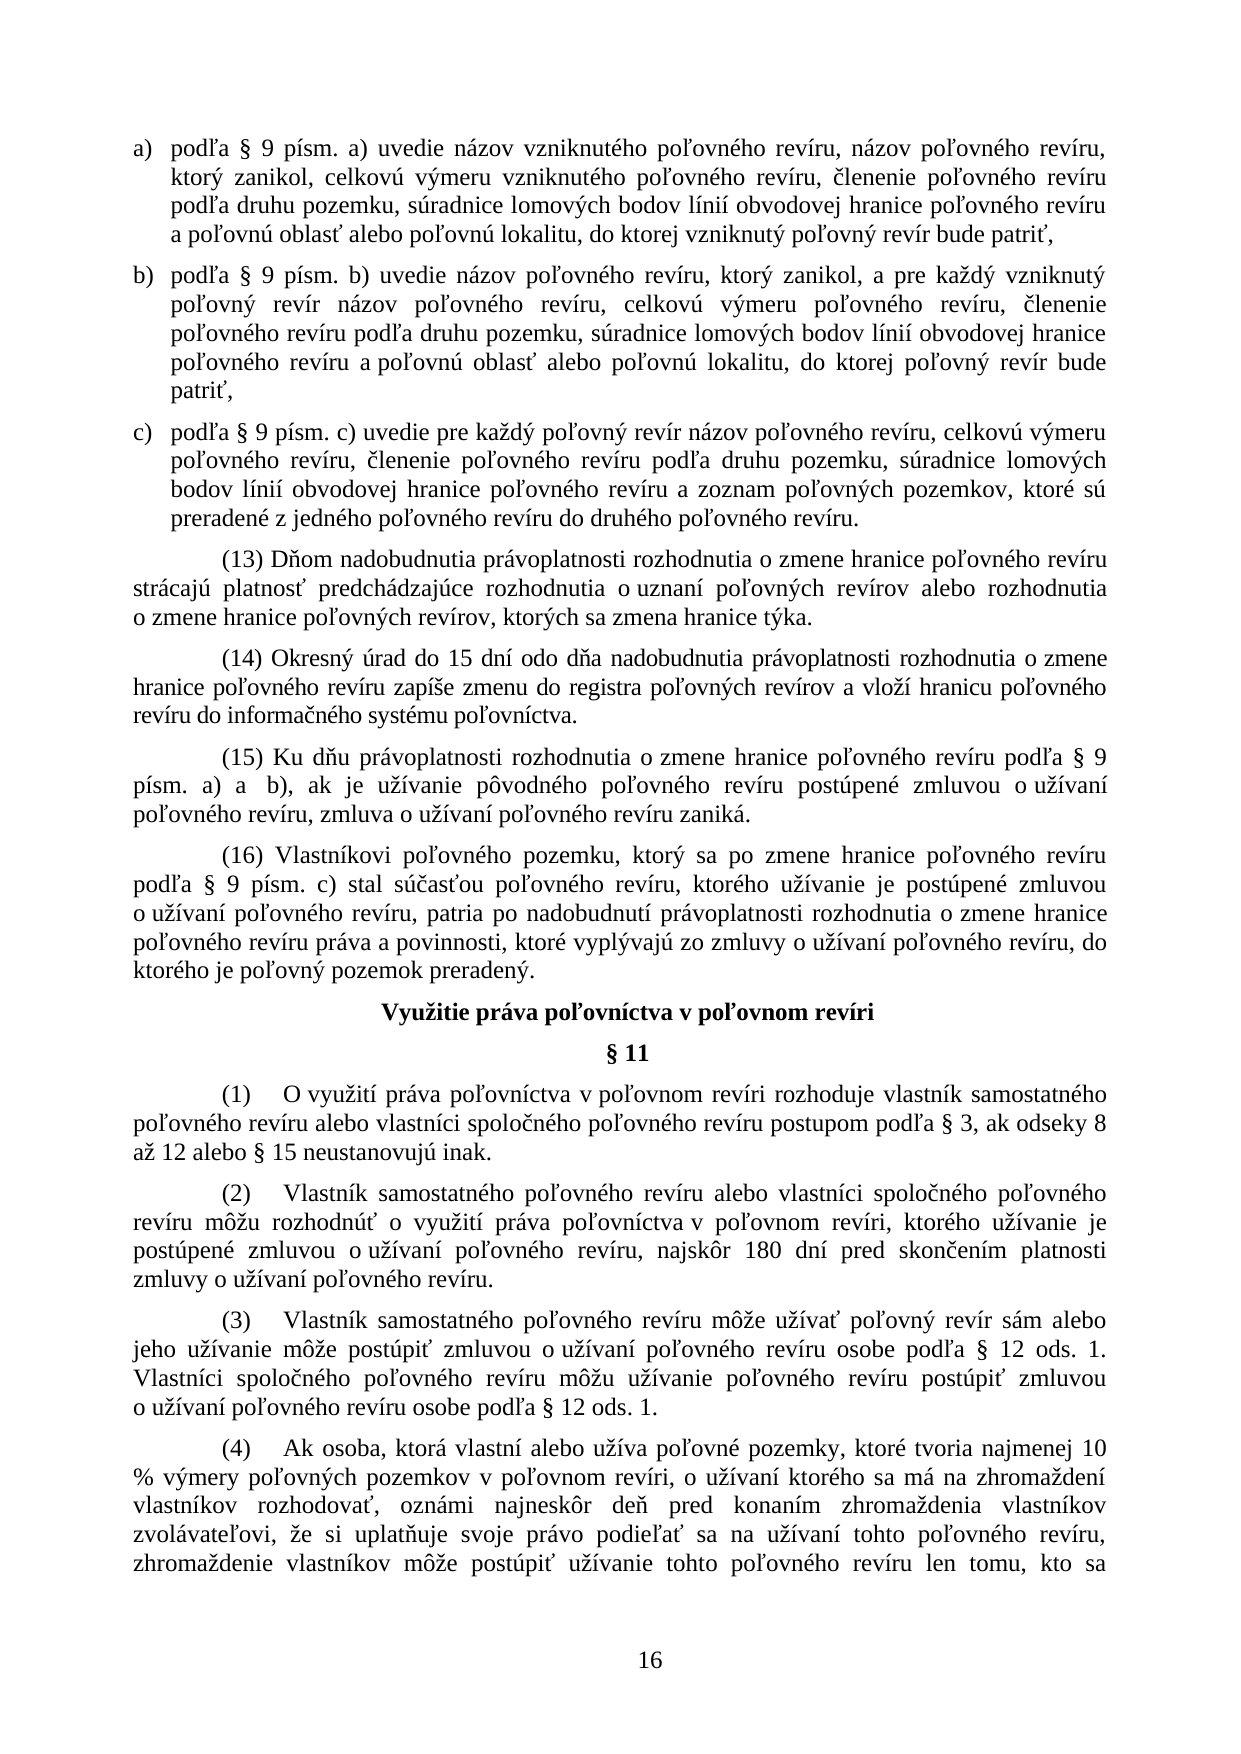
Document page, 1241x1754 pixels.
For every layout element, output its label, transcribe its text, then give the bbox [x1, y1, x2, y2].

list podľa § 9 písm. a) uvedie názov vzniknutého poľovného revíru, názov poľovného revíru, ktorý zanikol, celkovú výmeru vzniknutého poľovného revíru, členenie poľovného revíru podľa druhu pozemku, súradnice lomových bodov línií obvodovej hranice poľovného revíru a poľovnú oblasť alebo poľovnú lokalitu, do ktorej vzniknutý poľovný revír bude patriť, [133, 133, 1107, 248]
list Vlastník samostatného poľovného revíru môže užívať poľovný revír sám alebo jeho užívanie môže postúpiť zmluvou o užívaní poľovného revíru osobe podľa § 12 ods. 1. Vlastníci spoločného poľovného revíru môžu užívanie poľovného revíru postúpiť zmluvou o užívaní poľovného revíru osobe podľa § 12 ods. 1. [133, 1305, 1107, 1420]
list podľa § 9 písm. c) uvedie pre každý poľovný revír názov poľovného revíru, celkovú výmeru poľovného revíru, členenie poľovného revíru podľa druhu pozemku, súradnice lomových bodov línií obvodovej hranice poľovného revíru a zoznam poľovných pozemkov, ktoré sú preradené z jedného poľovného revíru do druhého poľovného revíru. [133, 417, 1107, 532]
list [133, 1433, 1107, 1577]
list (14) Okresný úrad do 15 dní odo dňa nadobudnutia právoplatnosti rozhodnutia o zmene hranice poľovného revíru zapíše zmenu do registra poľovných revírov a vloží hranicu poľovného revíru do informačného systému poľovníctva. [133, 643, 1107, 729]
subtitle § 11 [148, 1038, 1107, 1067]
subtitle Využitie práva poľovníctva v poľovnom revíri [148, 997, 1107, 1025]
text (15) Ku dňu právoplatnosti rozhodnutia o zmene hranice poľovného revíru podľa § 9 písm. a) a b), ak je užívanie pôvodného poľovného revíru postúpené zmluvou o užívaní poľovného revíru, zmluva o užívaní poľovného revíru zaniká. [133, 742, 1107, 828]
list O využití práva poľovníctva v poľovnom revíri rozhoduje vlastník samostatného poľovného revíru alebo vlastníci spoločného poľovného revíru postupom podľa § 3, ak odseky 8 až 12 alebo § 15 neustanovujú inak. [133, 1079, 1107, 1165]
text (13) Dňom nadobudnutia právoplatnosti rozhodnutia o zmene hranice poľovného revíru strácajú platnosť predchádzajúce rozhodnutia o uznaní poľovných revírov alebo rozhodnutia o zmene hranice poľovných revírov, ktorých sa zmena hranice týka. [133, 544, 1107, 630]
text (16) Vlastníkovi poľovného pozemku, ktorý sa po zmene hranice poľovného revíru podľa § 9 písm. c) stal súčasťou poľovného revíru, ktorého užívanie je postúpené zmluvou o užívaní poľovného revíru, patria po nadobudnutí právoplatnosti rozhodnutia o zmene hranice poľovného revíru práva a povinnosti, ktoré vyplývajú zo zmluvy o užívaní poľovného revíru, do ktorého je poľovný pozemok preradený. [133, 840, 1107, 984]
list podľa § 9 písm. b) uvedie názov poľovného revíru, ktorý zanikol, a pre každý vzniknutý poľovný revír názov poľovného revíru, celkovú výmeru poľovného revíru, členenie poľovného revíru podľa druhu pozemku, súradnice lomových bodov línií obvodovej hranice poľovného revíru a poľovnú oblasť alebo poľovnú lokalitu, do ktorej poľovný revír bude patriť, [133, 260, 1107, 404]
list Vlastník samostatného poľovného revíru alebo vlastníci spoločného poľovného revíru môžu rozhodnúť o využití práva poľovníctva v poľovnom revíri, ktorého užívanie je postúpené zmluvou o užívaní poľovného revíru, najskôr 180 dní pred skončením platnosti zmluvy o užívaní poľovného revíru. [133, 1178, 1107, 1293]
